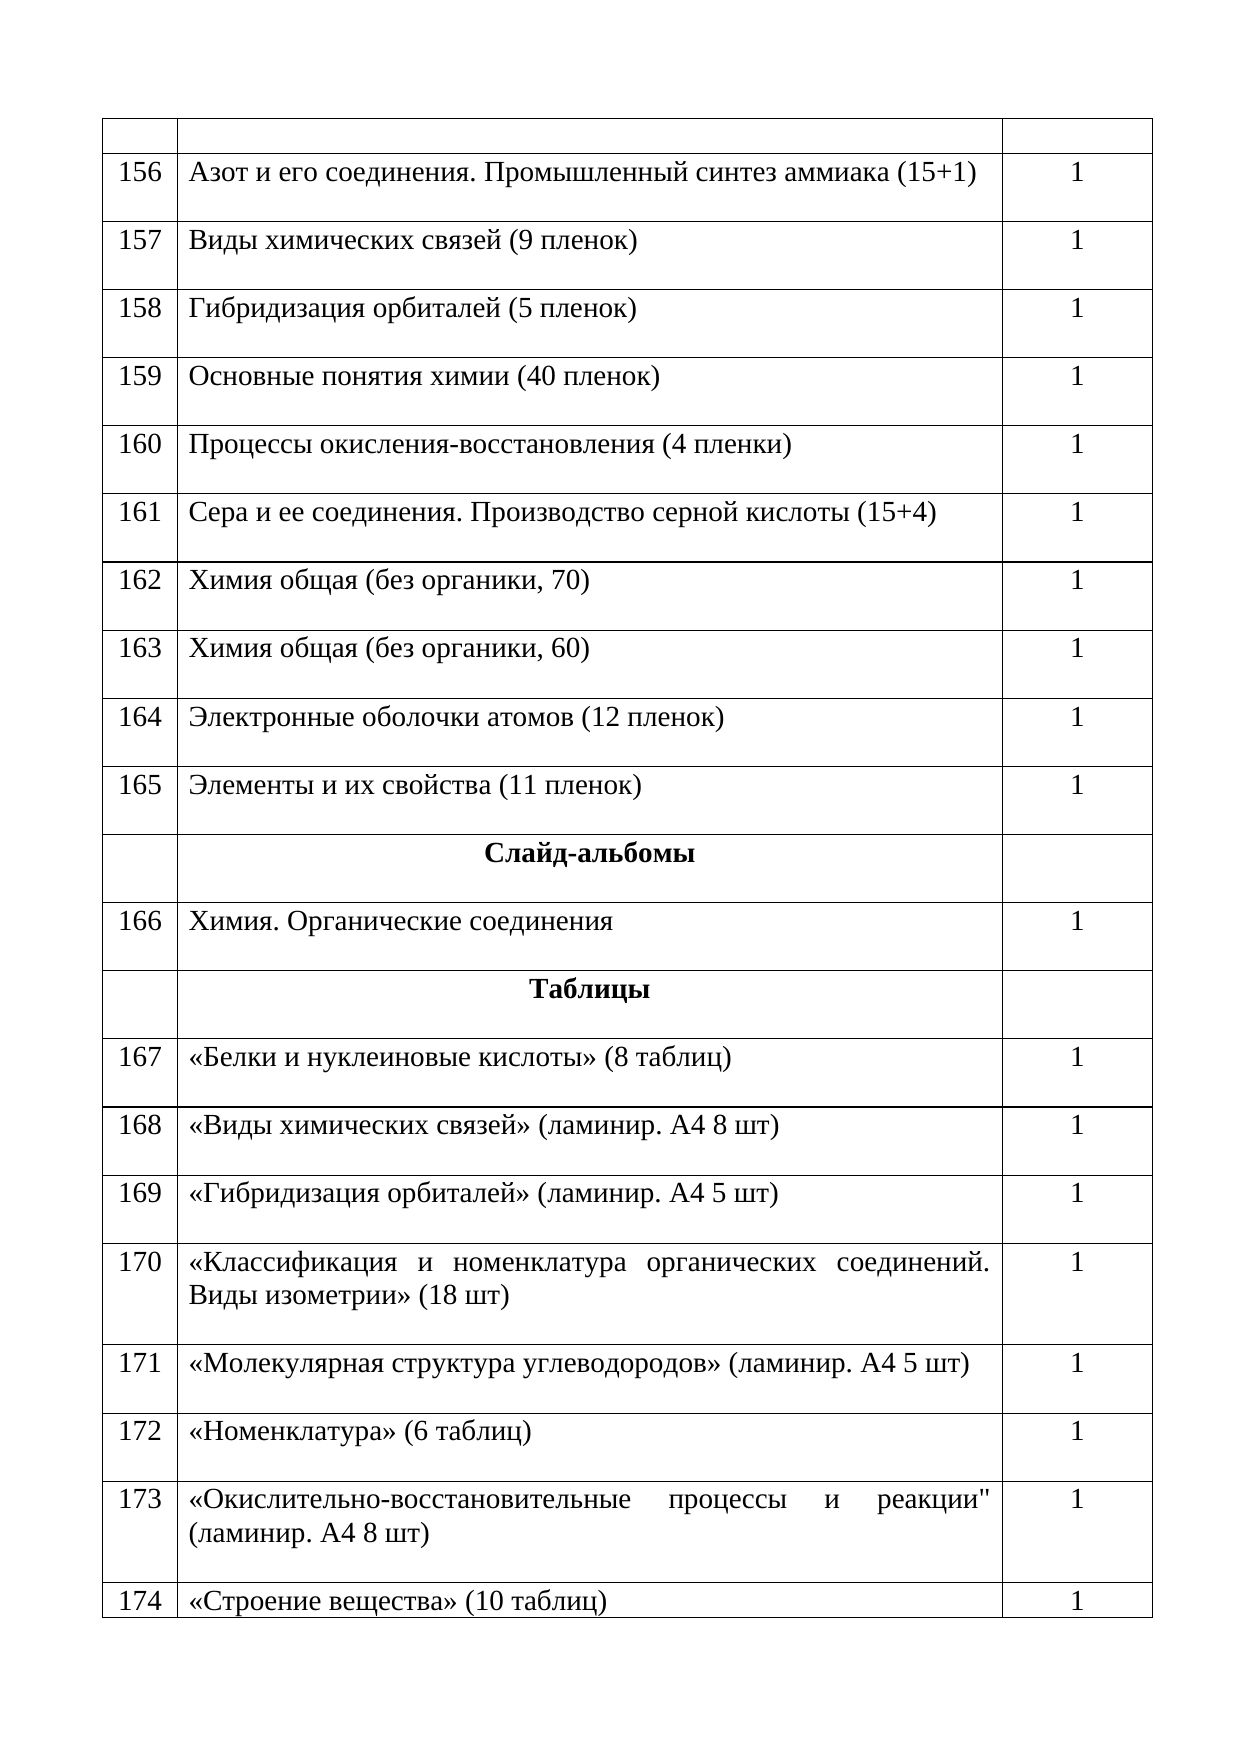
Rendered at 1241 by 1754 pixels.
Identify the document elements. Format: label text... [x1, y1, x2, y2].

table_cell [1003, 835, 1152, 902]
table_cell [103, 971, 177, 1038]
table_cell 156 [103, 154, 177, 221]
table_cell 1 [1003, 1176, 1152, 1243]
table_cell «Окислительно-восстановительные процессы и реакции" (ламинир. А4 8 шт) [178, 1482, 1002, 1582]
table_cell 166 [103, 903, 177, 970]
table_cell 1 [1003, 767, 1152, 834]
table_cell Основные понятия химии (40 пленок) [178, 358, 1002, 425]
table_cell 1 [1003, 1583, 1152, 1617]
table_cell [1003, 971, 1152, 1038]
table_cell 167 [103, 1039, 177, 1106]
table_cell Гибридизация орбиталей (5 пленок) [178, 290, 1002, 357]
table_cell Сера и ее соединения. Производство серной кислоты (15+4) [178, 494, 1002, 561]
table_cell 164 [103, 699, 177, 766]
table_cell 157 [103, 222, 177, 289]
table_cell 1 [1003, 1039, 1152, 1106]
table_cell 158 [103, 290, 177, 357]
table_cell Процессы окисления-восстановления (4 пленки) [178, 426, 1002, 493]
table_cell 163 [103, 631, 177, 698]
table_cell 165 [103, 767, 177, 834]
table_cell «Молекулярная структура углеводородов» (ламинир. А4 5 шт) [178, 1345, 1002, 1412]
table_cell 1 [1003, 290, 1152, 357]
table_cell [103, 119, 177, 153]
table_cell «Виды химических связей» (ламинир. А4 8 шт) [178, 1108, 1002, 1174]
table_cell 160 [103, 426, 177, 493]
table_cell Слайд-альбомы [178, 835, 1002, 902]
table_cell 1 [1003, 563, 1152, 629]
table_cell 1 [1003, 903, 1152, 970]
table_cell «Номенклатура» (6 таблиц) [178, 1414, 1002, 1481]
table_cell [1003, 119, 1152, 153]
table_cell Химия. Органические соединения [178, 903, 1002, 970]
table_cell 171 [103, 1345, 177, 1412]
table_cell 161 [103, 494, 177, 561]
table_cell 159 [103, 358, 177, 425]
table_cell 1 [1003, 426, 1152, 493]
table_cell Таблицы [178, 971, 1002, 1038]
table_cell 169 [103, 1176, 177, 1243]
table_cell 173 [103, 1482, 177, 1582]
table_cell «Классификация и номенклатура органических соединений. Виды изометрии» (18 шт) [178, 1244, 1002, 1344]
table_cell 172 [103, 1414, 177, 1481]
table_cell 174 [103, 1583, 177, 1617]
table_cell 1 [1003, 494, 1152, 561]
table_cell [178, 1583, 1002, 1617]
table_cell 1 [1003, 222, 1152, 289]
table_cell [178, 119, 1002, 153]
table_cell 170 [103, 1244, 177, 1344]
table_cell 168 [103, 1108, 177, 1174]
table_cell 1 [1003, 699, 1152, 766]
table_cell Элементы и их свойства (11 пленок) [178, 767, 1002, 834]
table_cell [103, 835, 177, 902]
table_cell 1 [1003, 1244, 1152, 1344]
table_cell Электронные оболочки атомов (12 пленок) [178, 699, 1002, 766]
table_cell «Гибридизация орбиталей» (ламинир. А4 5 шт) [178, 1176, 1002, 1243]
table_cell Химия общая (без органики, 60) [178, 631, 1002, 698]
table_cell 1 [1003, 1482, 1152, 1582]
table_cell 1 [1003, 358, 1152, 425]
table_cell 1 [1003, 631, 1152, 698]
table_cell Виды химических связей (9 пленок) [178, 222, 1002, 289]
table_cell Азот и его соединения. Промышленный синтез аммиака (15+1) [178, 154, 1002, 221]
table_cell 1 [1003, 1345, 1152, 1412]
table_cell Химия общая (без органики, 70) [178, 563, 1002, 629]
table_cell 1 [1003, 1414, 1152, 1481]
table_cell 1 [1003, 1108, 1152, 1174]
table_cell «Белки и нуклеиновые кислоты» (8 таблиц) [178, 1039, 1002, 1106]
table_cell 162 [103, 563, 177, 629]
table_cell 1 [1003, 154, 1152, 221]
